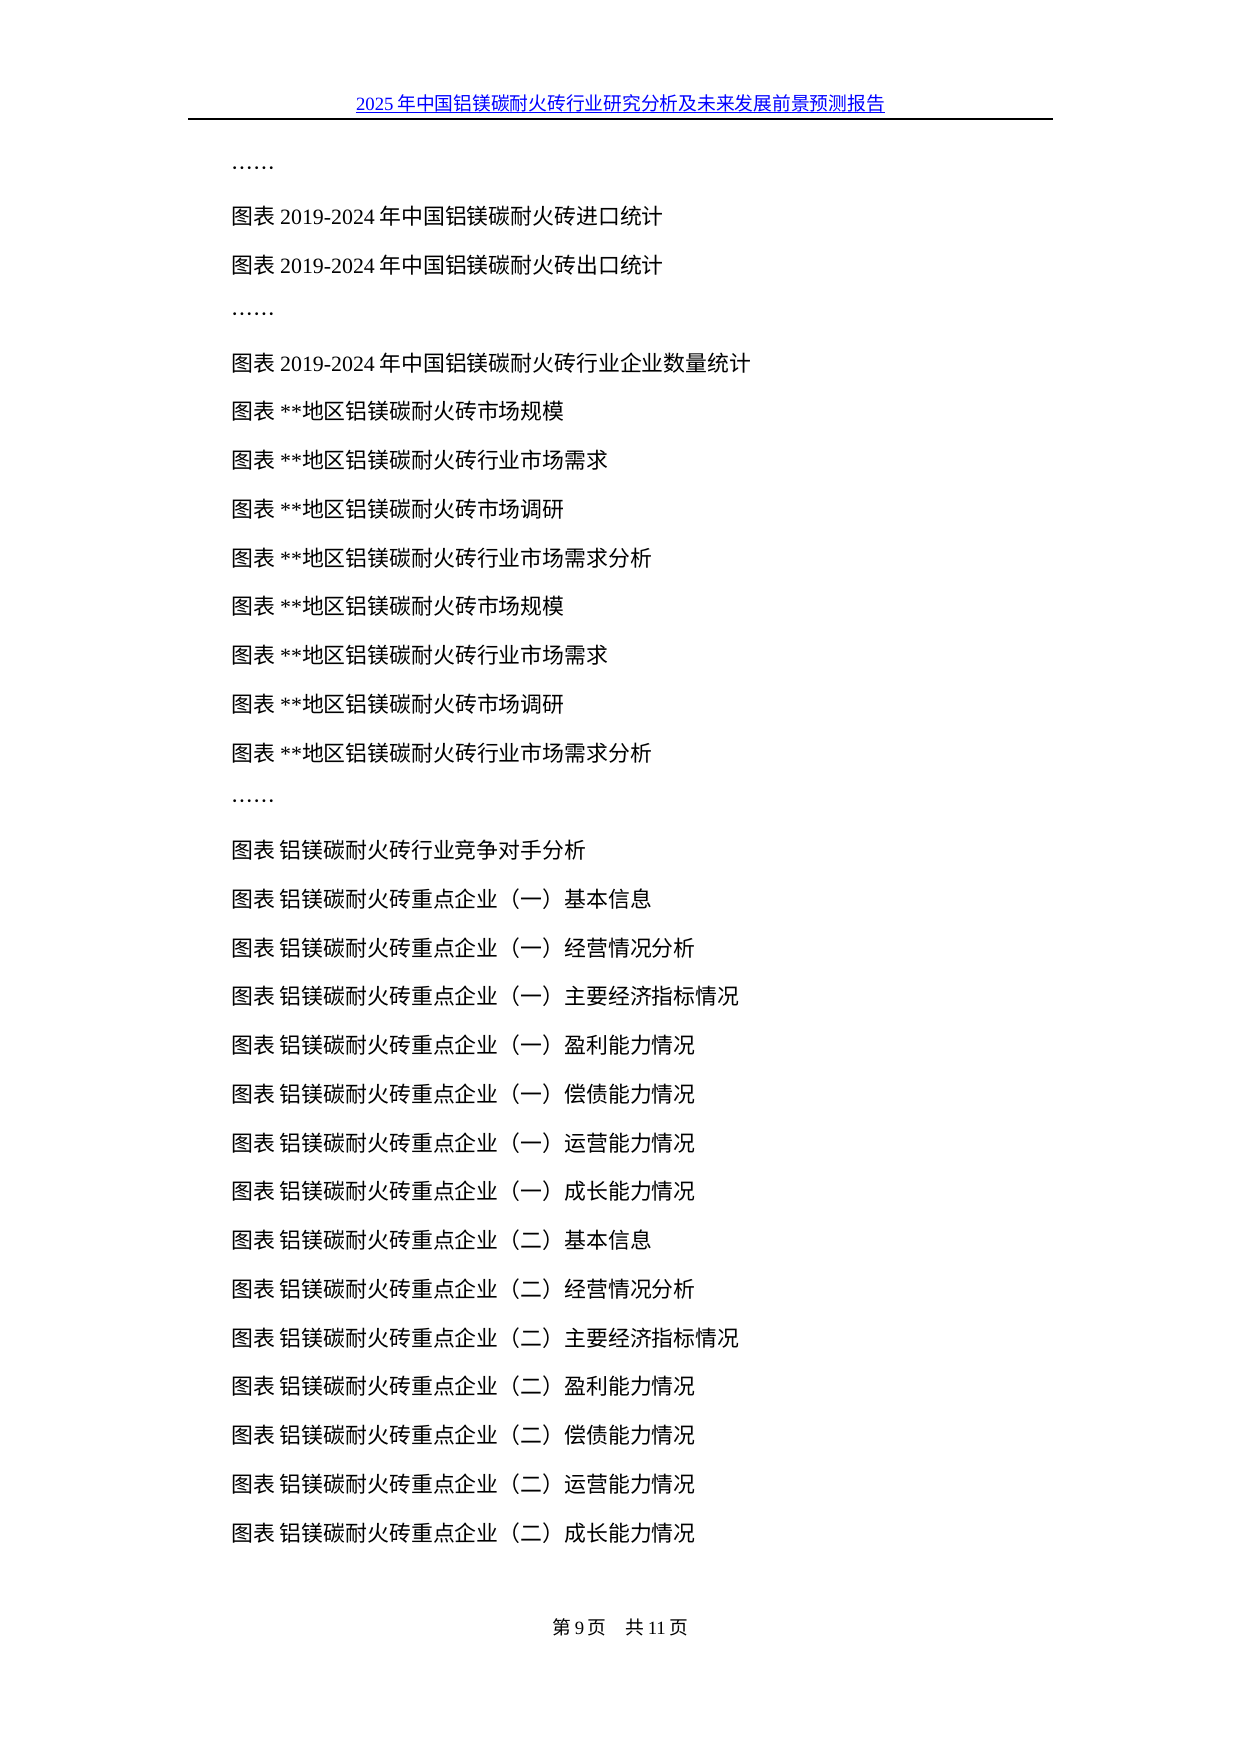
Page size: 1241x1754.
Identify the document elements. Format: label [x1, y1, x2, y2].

text [187, 150, 1053, 1548]
